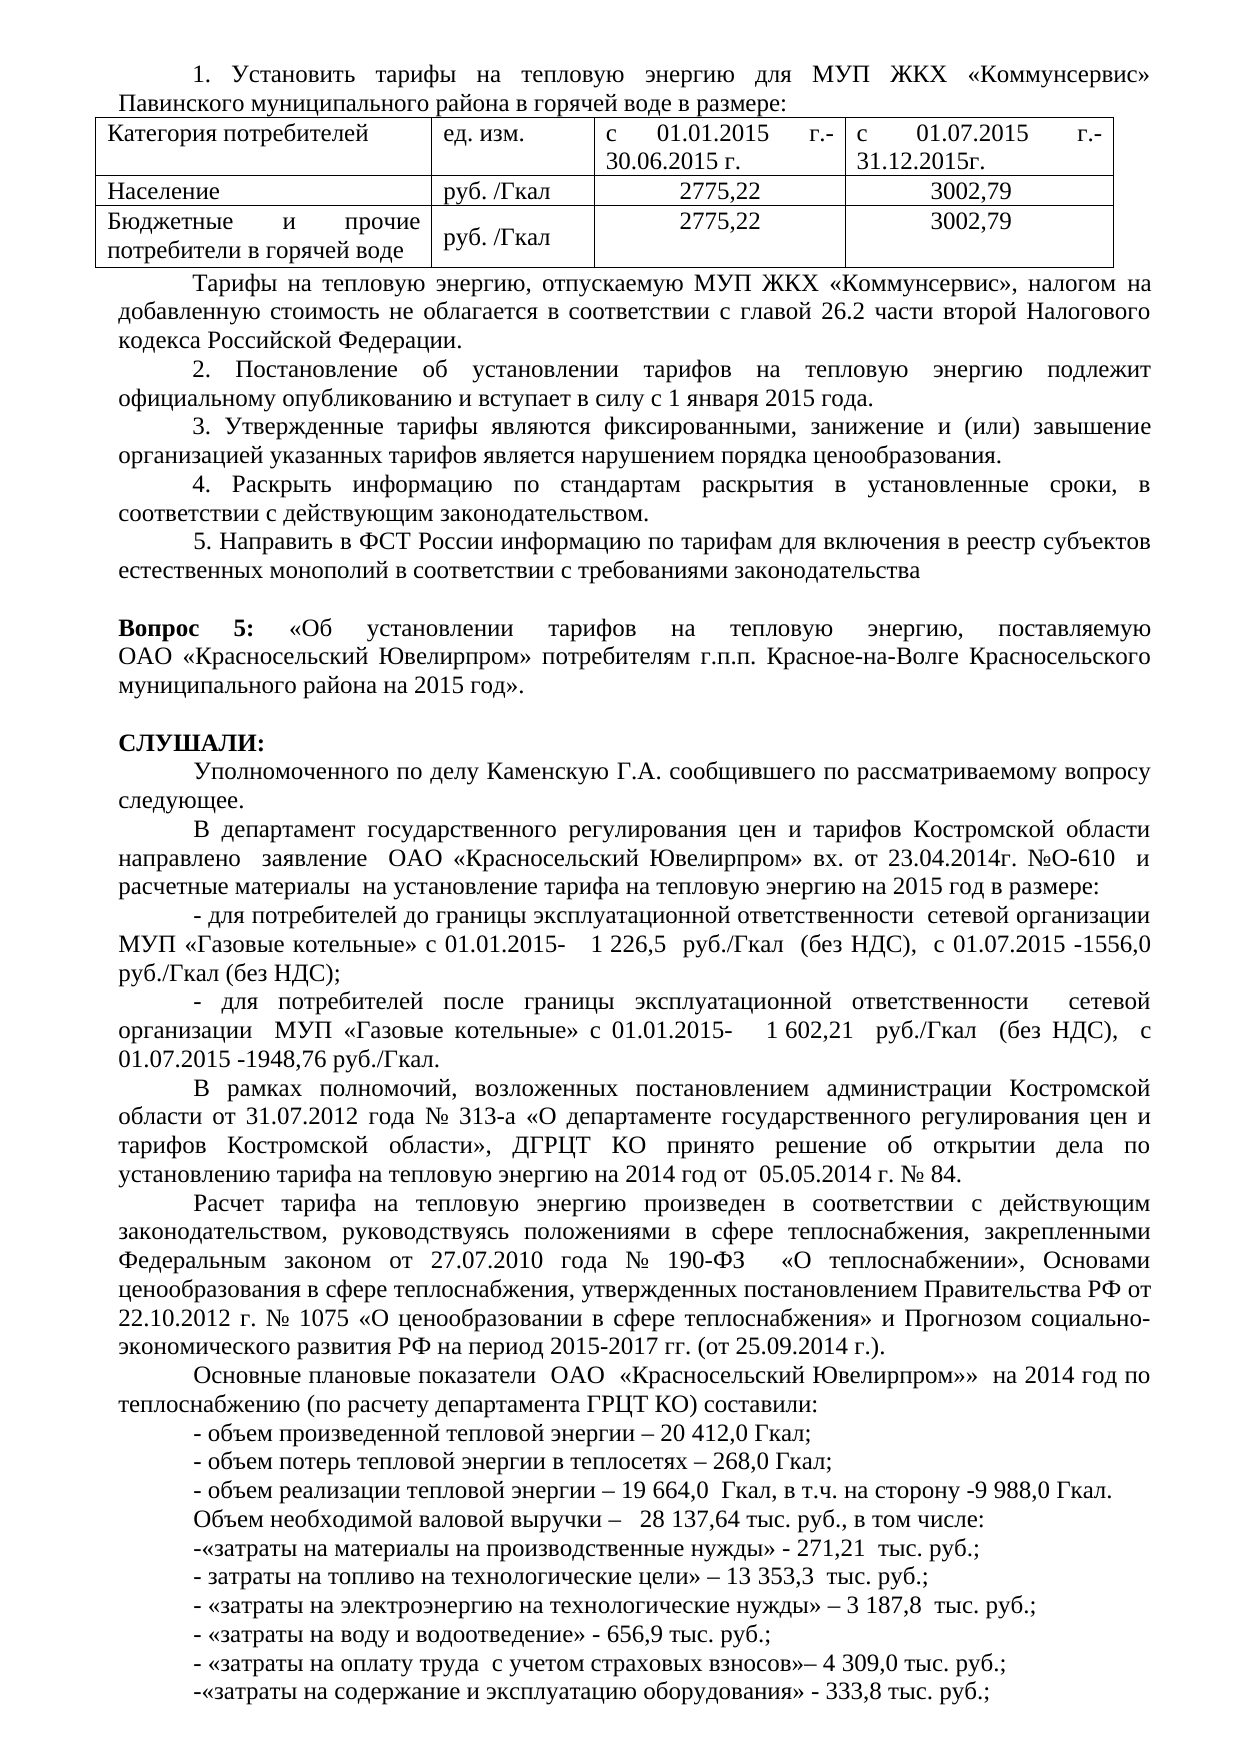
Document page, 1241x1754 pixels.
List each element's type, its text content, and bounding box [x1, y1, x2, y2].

text - «затраты на оплату труда с учетом страховых взносов»– 4 309,0 тыс. руб.; [118, 1648, 1152, 1676]
table_cell 2775,22 [595, 176, 845, 205]
table_header с 01.01.2015 г.-30.06.2015 г. [595, 118, 845, 175]
table_header Категория потребителей [96, 118, 431, 175]
text 1. Установить тарифы на тепловую энергию для МУП ЖКХ «Коммунсервис» Павинского муниципального района в горячей воде в размере: [118, 59, 1152, 117]
text - для потребителей до границы эксплуатационной ответственности сетевой организации МУП «Газовые котельные» с 01.01.2015- 1 226,5 руб./Гкал (без НДС), с 01.07.2015 -1556,0 руб./Гкал (без НДС); [118, 900, 1152, 986]
text -«затраты на материалы на производственные нужды» - 271,21 тыс. руб.; [118, 1533, 1152, 1561]
text Уполномоченного по делу Каменскую Г.А. сообщившего по рассматриваемому вопросу следующее. [118, 756, 1152, 814]
text В департамент государственного регулирования цен и тарифов Костромской области направлено заявление ОАО «Красносельский Ювелирпром» вх. от 23.04.2014г. №О-610 и расчетные материалы на установление тарифа на тепловую энергию на 2015 год в размере: [118, 814, 1152, 900]
text 2. Постановление об установлении тарифов на тепловую энергию подлежит официальному опубликованию и вступает в силу с 1 января 2015 года. [118, 354, 1152, 411]
text Объем необходимой валовой выручки – 28 137,64 тыс. руб., в том числе: [118, 1504, 1152, 1533]
text Вопрос 5: «Об установлении тарифов на тепловую энергию, поставляемую ОАО «Красносельский Ювелирпром» потребителям г.п.п. Красное-на-Волге Красносельского муниципального района на 2015 год». [118, 613, 1152, 699]
text - затраты на топливо на технологические цели» – 13 353,3 тыс. руб.; [118, 1561, 1152, 1590]
table_cell 3002,79 [846, 176, 1113, 205]
text 4. Раскрыть информацию по стандартам раскрытия в установленные сроки, в соответствии с действующим законодательством. [118, 469, 1152, 526]
table_cell 2775,22 [595, 206, 845, 267]
text Расчет тарифа на тепловую энергию произведен в соответствии с действующим законодательством, руководствуясь положениями в сфере теплоснабжения, закрепленными Федеральным законом от 27.07.2010 года № 190-ФЗ «О теплоснабжении», Основами ценообразования в сфере теплоснабжения, утвержденных постановлением Правительства РФ от 22.10.2012 г. № 1075 «О ценообразовании в сфере теплоснабжения» и Прогнозом социально-экономического развития РФ на период 2015-2017 гг. (от 25.09.2014 г.). [118, 1188, 1152, 1360]
text Основные плановые показатели ОАО «Красносельский Ювелирпром»» на 2014 год по теплоснабжению (по расчету департамента ГРЦТ КО) составили: [118, 1360, 1152, 1418]
table_cell руб. /Гкал [432, 206, 594, 267]
text - объем потерь тепловой энергии в теплосетях – 268,0 Гкал; [118, 1446, 1152, 1475]
text - объем реализации тепловой энергии – 19 664,0 Гкал, в т.ч. на сторону -9 988,0 Гкал. [118, 1475, 1152, 1504]
text -«затраты на содержание и эксплуатацию оборудования» - 333,8 тыс. руб.; [118, 1676, 1152, 1705]
text В рамках полномочий, возложенных постановлением администрации Костромской области от 31.07.2012 года № 313-а «О департаменте государственного регулирования цен и тарифов Костромской области», ДГРЦТ КО принято решение об открытии дела по установлению тарифа на тепловую энергию на 2014 год от 05.05.2014 г. № 84. [118, 1073, 1152, 1188]
text - объем произведенной тепловой энергии – 20 412,0 Гкал; [118, 1418, 1152, 1446]
text 3. Утвержденные тарифы являются фиксированными, занижение и (или) завышение организацией указанных тарифов является нарушением порядка ценообразования. [118, 411, 1152, 469]
table_cell Население [96, 176, 431, 205]
text Тарифы на тепловую энергию, отпускаемую МУП ЖКХ «Коммунсервис», налогом на добавленную стоимость не облагается в соответствии с главой 26.2 части второй Налогового кодекса Российской Федерации. [118, 268, 1152, 354]
table_header с 01.07.2015 г.-31.12.2015г. [846, 118, 1113, 175]
text 5. Направить в ФСТ России информацию по тарифам для включения в реестр субъектов естественных монополий в соответствии с требованиями законодательства [118, 526, 1152, 584]
text - «затраты на электроэнергию на технологические нужды» – 3 187,8 тыс. руб.; [118, 1590, 1152, 1619]
table_cell руб. /Гкал [432, 176, 594, 205]
text СЛУШАЛИ: [118, 728, 1152, 756]
table_cell Бюджетные и прочие потребители в горячей воде [96, 206, 431, 267]
text - «затраты на воду и водоотведение» - 656,9 тыс. руб.; [118, 1619, 1152, 1648]
text - для потребителей после границы эксплуатационной ответственности сетевой организации МУП «Газовые котельные» с 01.01.2015- 1 602,21 руб./Гкал (без НДС), с 01.07.2015 -1948,76 руб./Гкал. [118, 986, 1152, 1073]
table_header ед. изм. [432, 118, 594, 175]
table_cell 3002,79 [846, 206, 1113, 267]
